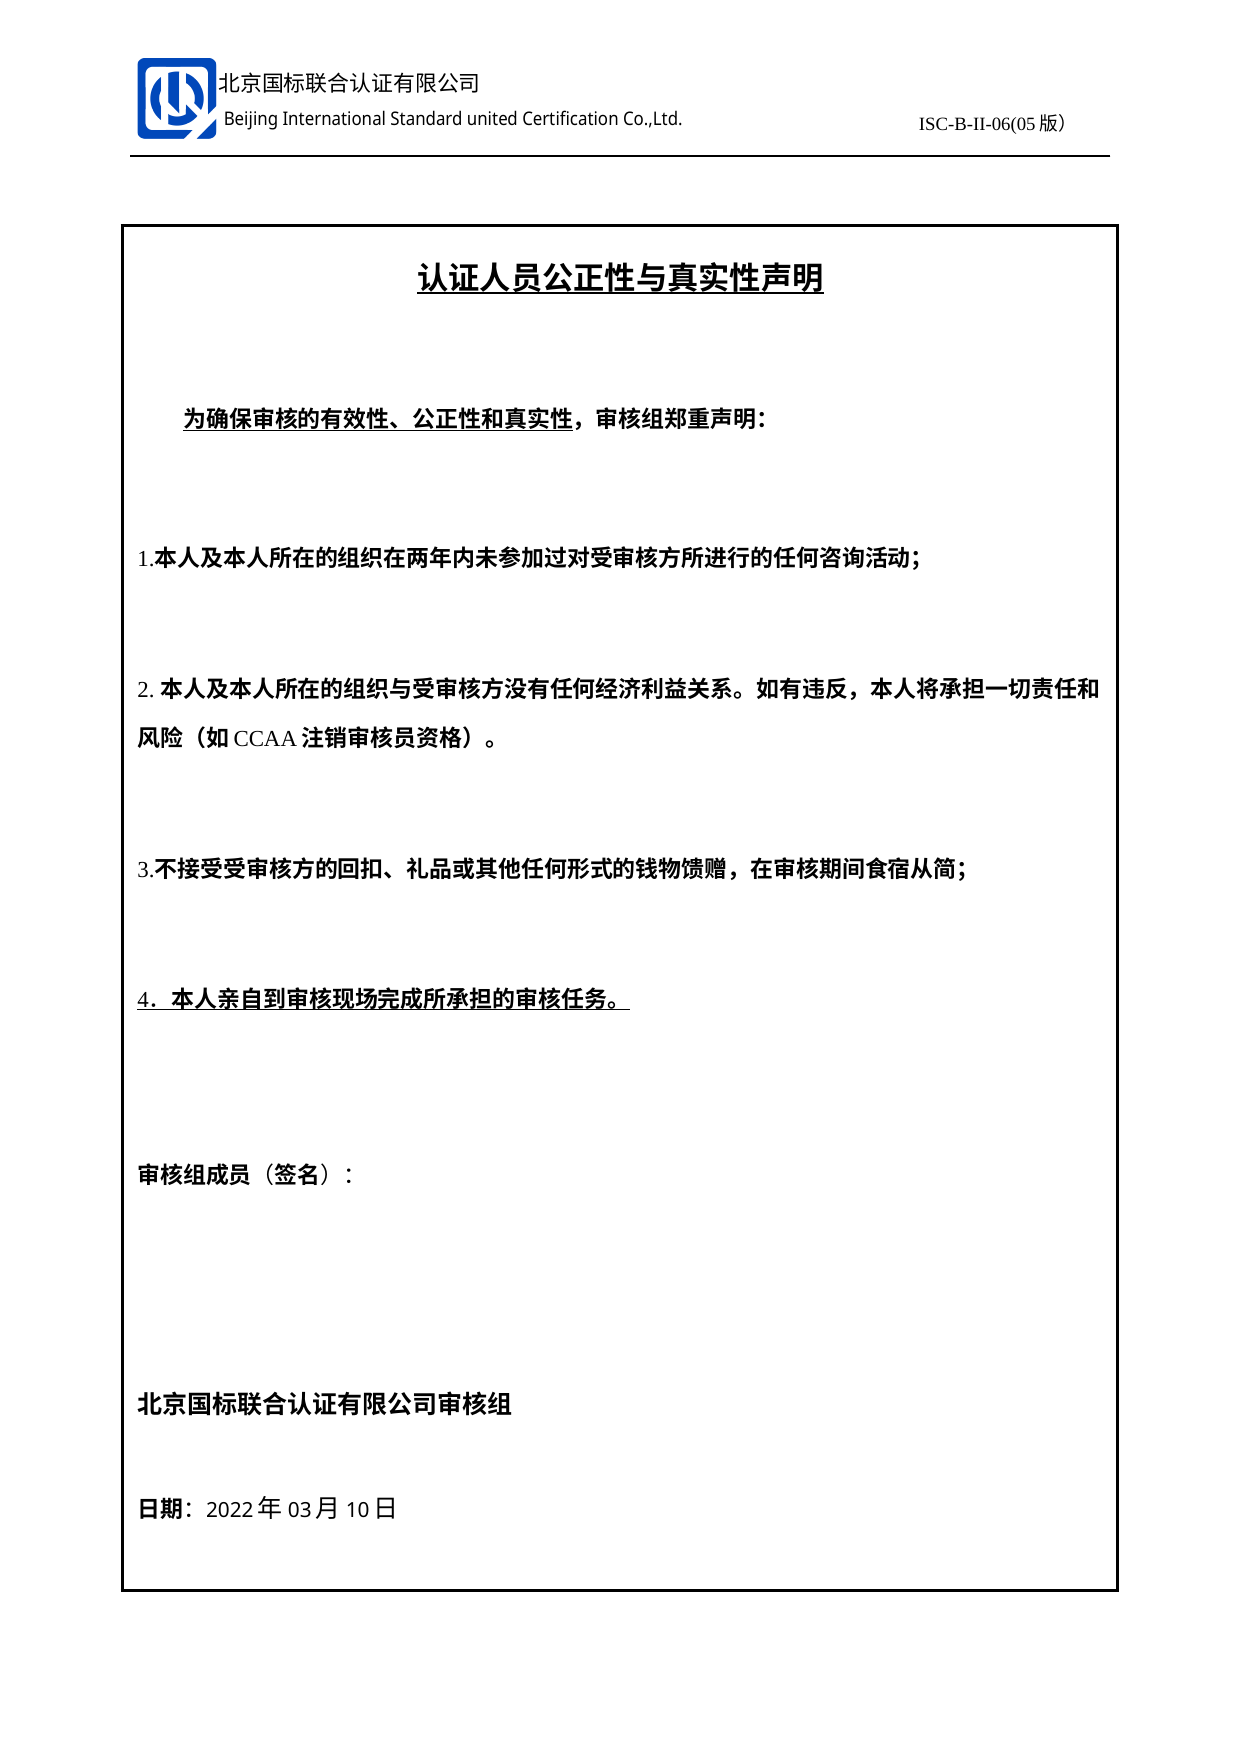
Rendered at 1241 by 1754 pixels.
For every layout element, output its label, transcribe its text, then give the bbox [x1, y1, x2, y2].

table_header 认证人员公正性与真实性声明 为确保审核的有效性、公正性和真实性，审核组郑重声明： 1.本人及本人所在的组织在两年内未参加过对受审核方所进行的任何咨询活动； 2. 本人及本人所在的组织与受审核方没有任何经济利益关系。如有违反，本人将承担一切责任和风险（如CCAA注销审核员资格）。 3.不接受受审核方的回扣、礼品或其他任何形式的钱物馈赠，在审核期间食宿从简； 4．本人亲自到审核现场完成所承担的审核任务。 审核组成员（签名）： 北京国标联合认证有限公司审核组 日期：2022年03月10日 [124, 227, 1116, 1589]
picture [137, 58, 217, 139]
